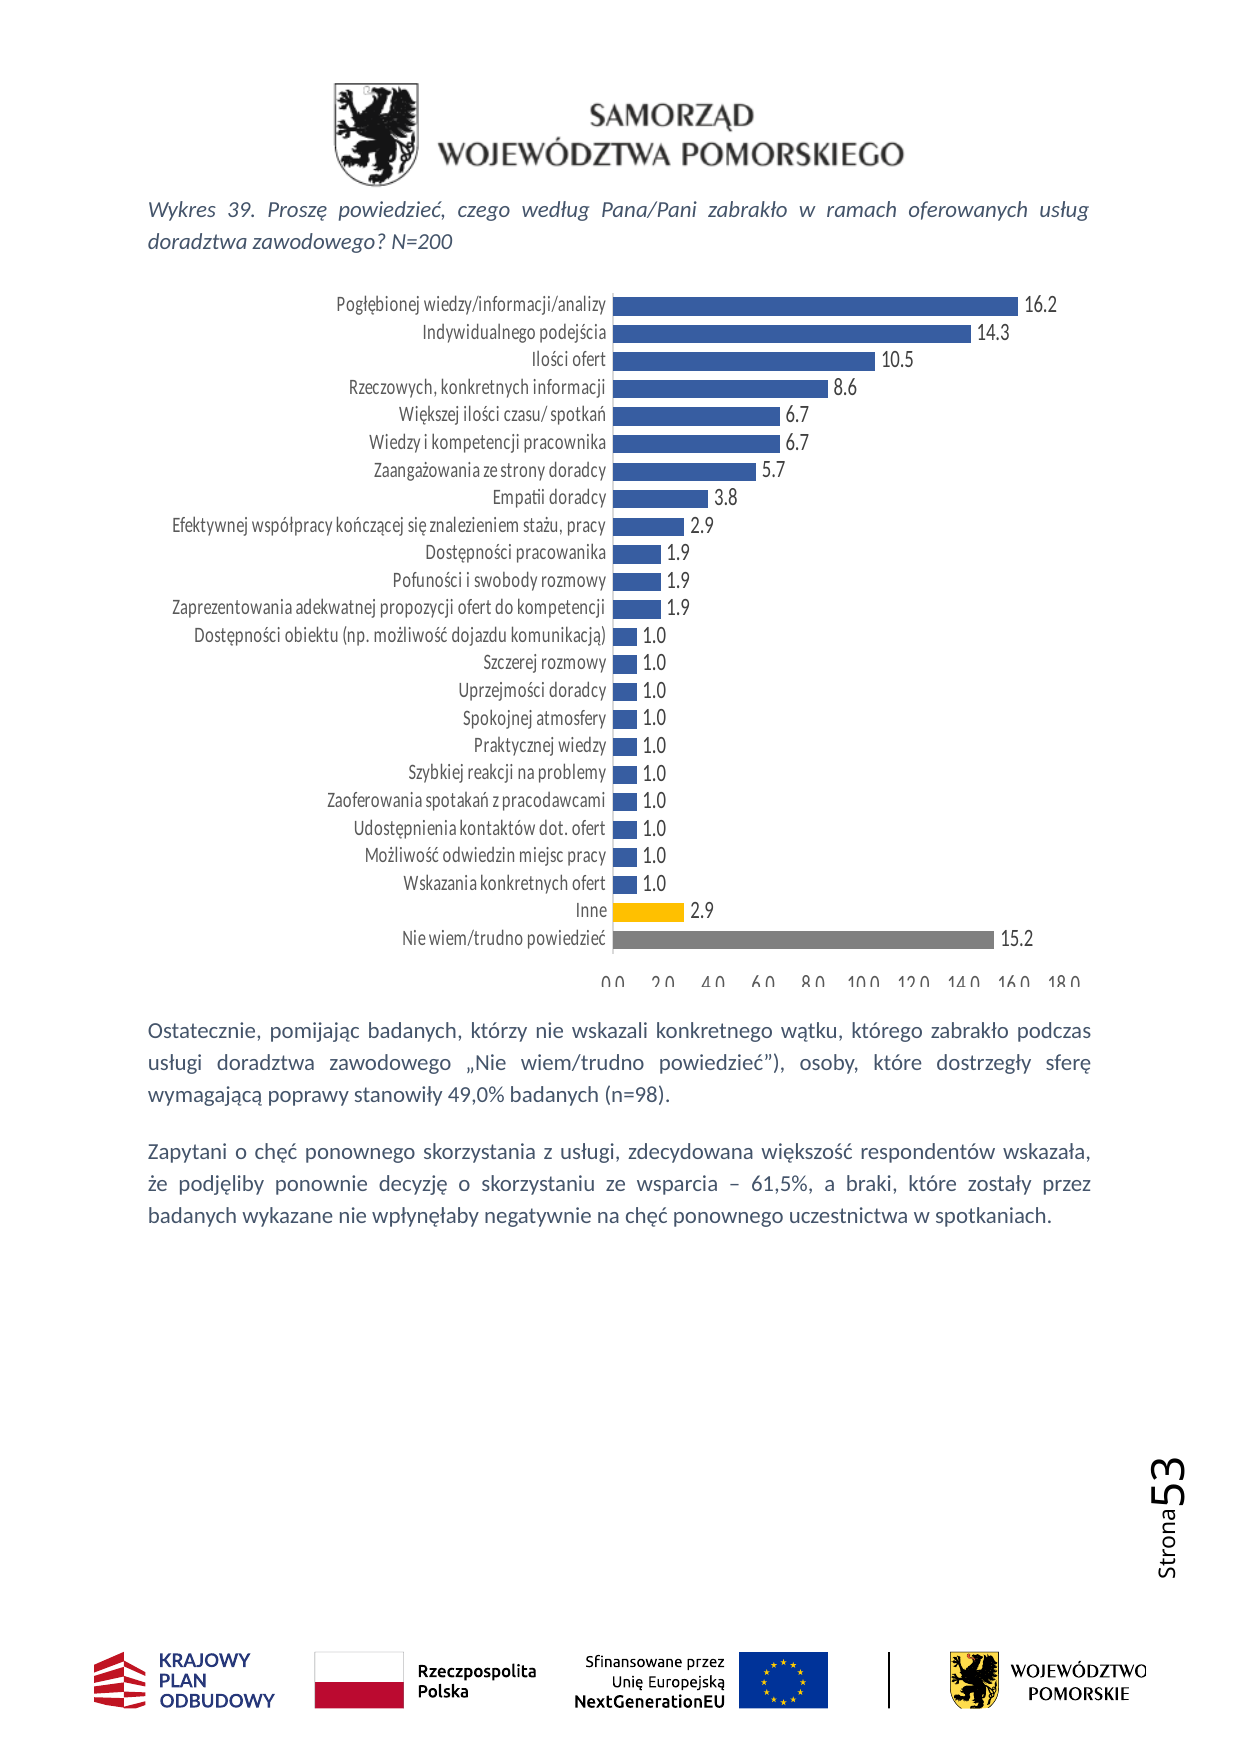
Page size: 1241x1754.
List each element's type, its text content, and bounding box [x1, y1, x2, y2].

text Ostatecznie, pomijając badanych, którzy nie wskazali konkretnego wątku, którego zabrakło podczas usługi doradztwa zawodowego „Nie wiem/trudno powiedzieć”), osoby, które dostrzegły sferę wymagającą poprawy stanowiły 49,0% badanych (n=98). [148, 1016, 1093, 1108]
text Zapytani o chęć ponownego skorzystania z usługi, zdecydowana większość respondentów wskazała, że podjęliby ponownie decyzję o skorzystaniu ze wsparcia – 61,5%, a braki, które zostały przez badanych wykazane nie wpłynęłaby negatywnie na chęć ponownego uczestnictwa w spotkaniach. [148, 1137, 1093, 1230]
text Wykres 39. Proszę powiedzieć, czego według Pana/Pani zabrakło w ramach oferowanych usług doradztwa zawodowego? N=200 [148, 195, 1093, 255]
picture [326, 73, 915, 195]
